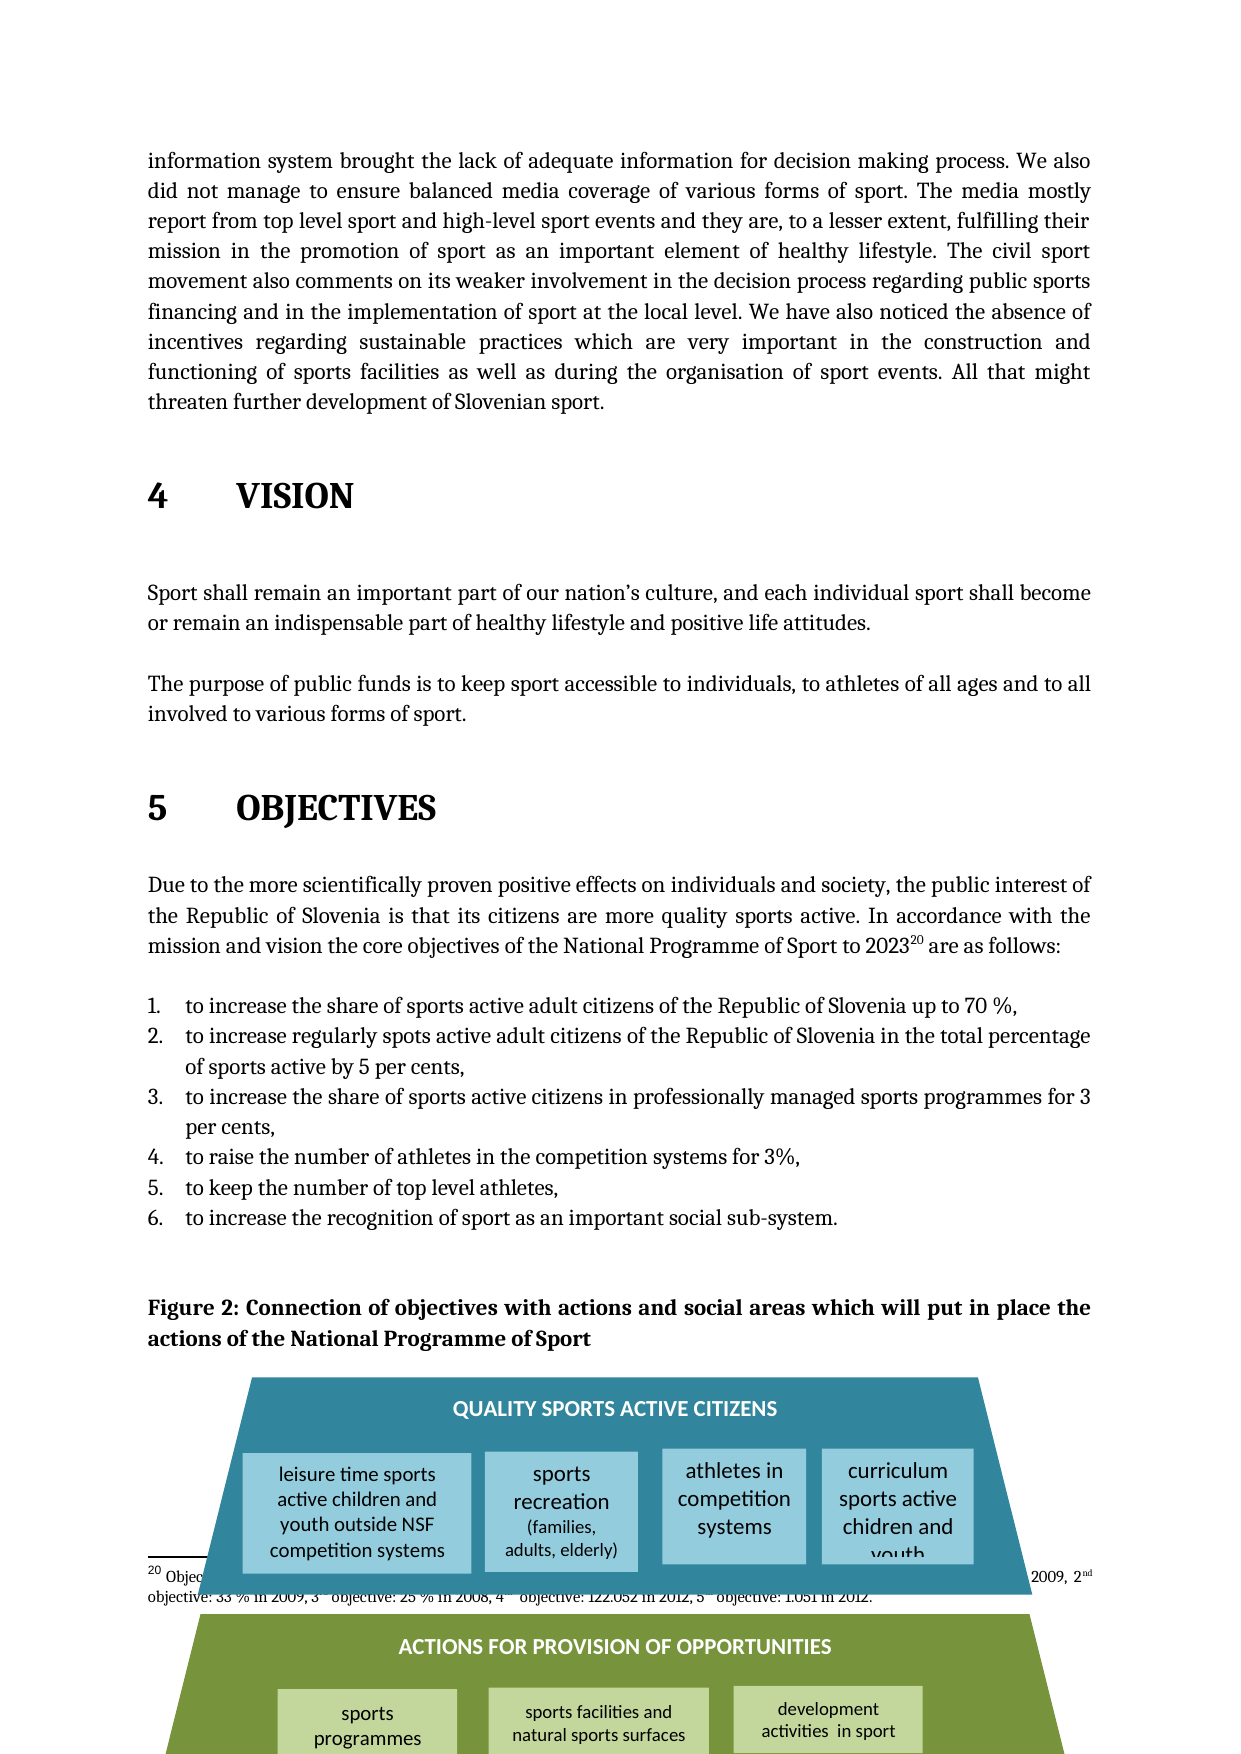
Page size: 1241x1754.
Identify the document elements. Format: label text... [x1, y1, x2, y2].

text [148, 147, 1093, 416]
list to increase regularly spots active adult citizens of the Republic of Slovenia in the total percentage of sports active by 5 per cents, [148, 1023, 1093, 1080]
text Sport shall remain an important part of our nation’s culture, and each individual sport shall become or remain an indispensable part of healthy lifestyle and positive life attitudes. [148, 580, 1093, 637]
list to increase the share of sports active citizens in professionally managed sports programmes for 3 per cents, [148, 1084, 1093, 1140]
list to keep the number of top level athletes, [148, 1174, 1093, 1201]
list to raise the number of athletes in the competition systems for 3%, [148, 1144, 1093, 1171]
text The purpose of public funds is to keep sport accessible to individuals, to athletes of all ages and to all involved to various forms of sport. [148, 671, 1093, 727]
subtitle 5 OBJECTIVES [148, 786, 1093, 829]
text Figure 2: Connection of objectives with actions and social areas which will put in place the actions of the National Programme of Sport [148, 1295, 1093, 1352]
list to increase the share of sports active adult citizens of the Republic of Slovenia up to 70 %, [148, 993, 1093, 1019]
text Due to the more scientifically proven positive effects on individuals and society, the public interest of the Republic of Slovenia is that its citizens are more quality sports active. In accordance with the mission and vision the core objectives of the National Programme of Sport to 2023 are as follows: [148, 872, 1093, 959]
subtitle 4 VISION [148, 474, 1093, 567]
list to increase the recognition of sport as an important social sub-system. [148, 1204, 1093, 1231]
